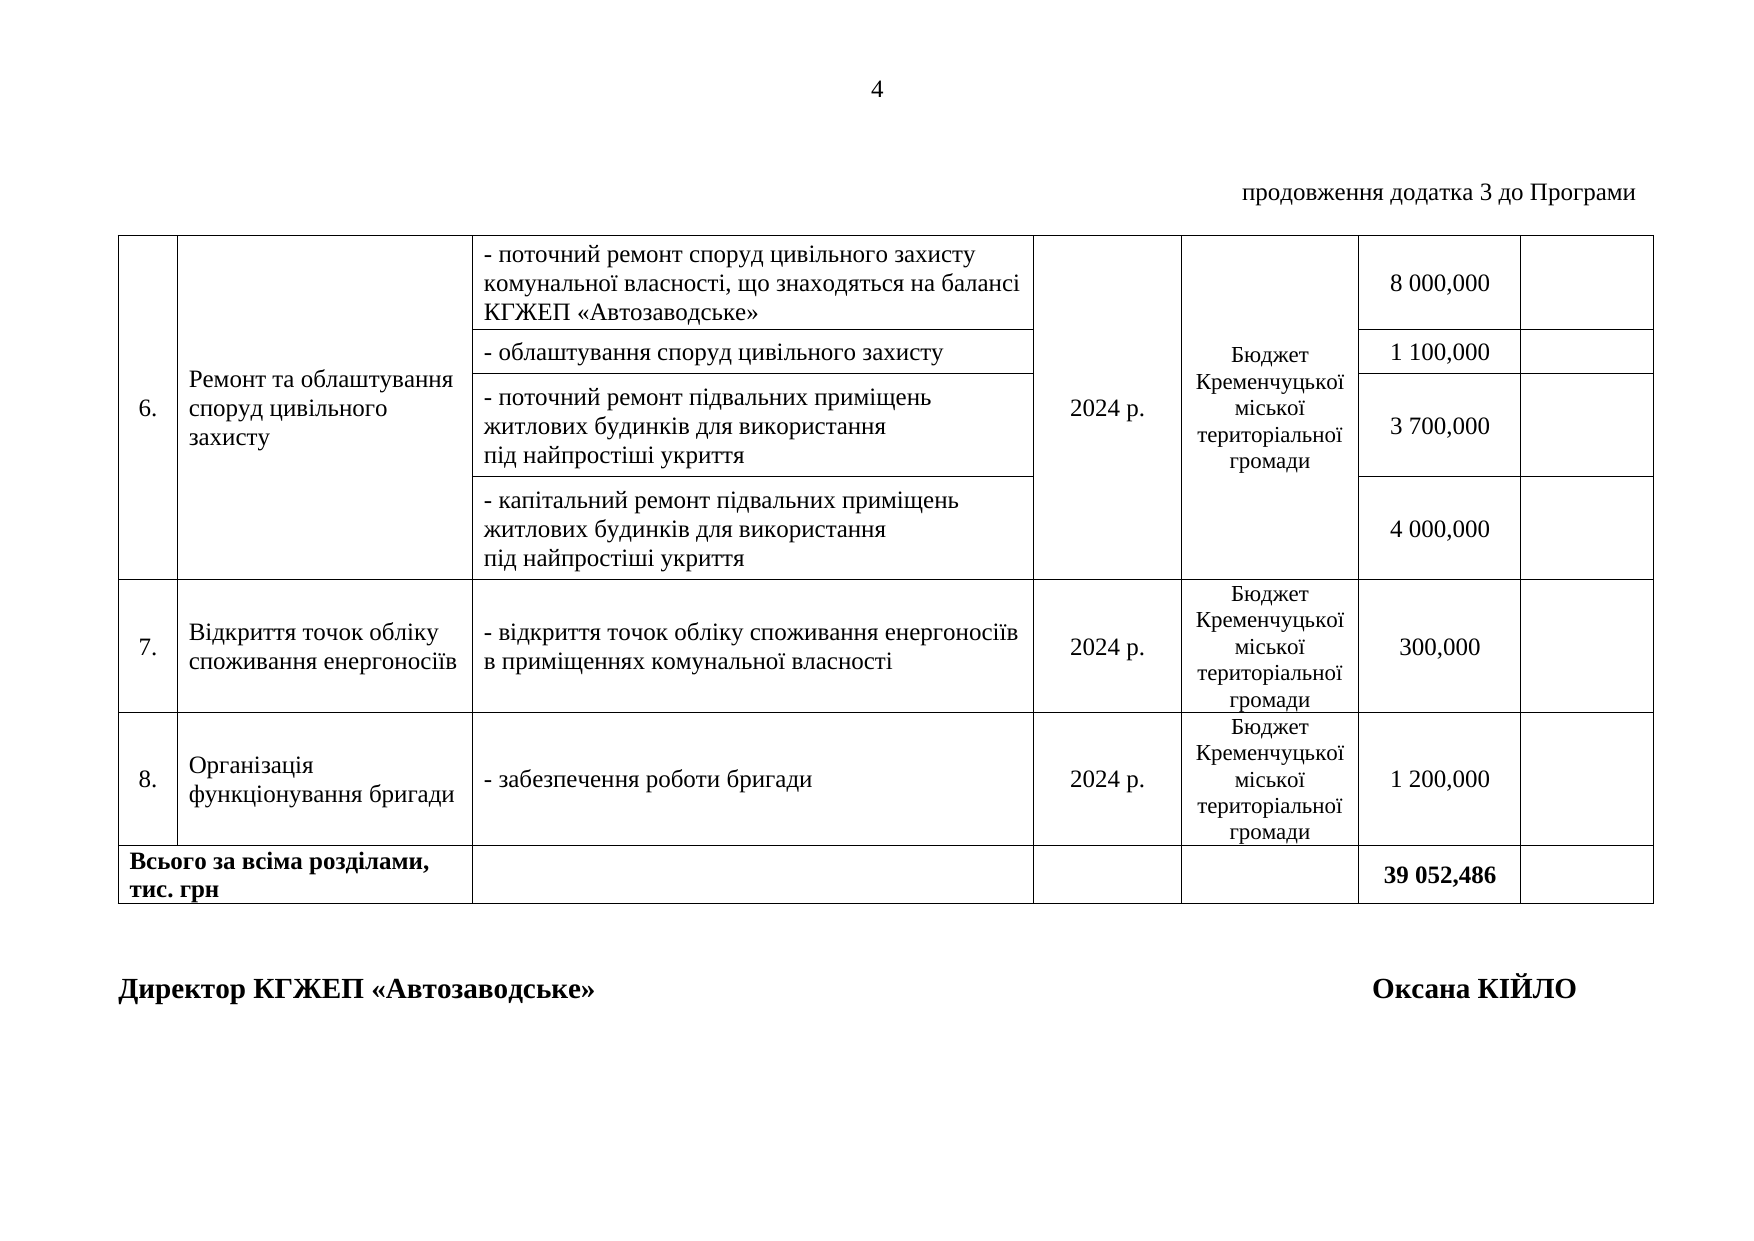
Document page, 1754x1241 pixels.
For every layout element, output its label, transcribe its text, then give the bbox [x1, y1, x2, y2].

table_cell - поточний ремонт підвальних приміщень житлових будинків для використання під найпростіші укриття [473, 374, 1033, 476]
table_header - поточний ремонт споруд цивільного захисту комунальної власності, що знаходяться на балансі КГЖЕП «Автозаводське» [473, 236, 1033, 329]
table_cell 39 052,486 [1359, 846, 1520, 903]
table_cell [1521, 477, 1653, 579]
table_header [1521, 236, 1653, 329]
table_header 6. [119, 236, 177, 579]
table_cell [1182, 846, 1358, 903]
table_cell [1521, 580, 1653, 712]
table_cell [1521, 330, 1653, 373]
table_cell [1521, 846, 1653, 903]
table_cell - капітальний ремонт підвальних приміщень житлових будинків для використання під найпростіші укриття [473, 477, 1033, 579]
table_cell [1521, 374, 1653, 476]
table_cell 7. [119, 580, 177, 712]
table_cell 1 100,000 [1359, 330, 1520, 373]
table_header Ремонт та облаштування споруд цивільного захисту [178, 236, 472, 579]
table_cell 3 700,000 [1359, 374, 1520, 476]
table_cell [1034, 846, 1181, 903]
table_cell Бюджет Кременчуцької міської територіальної громади [1182, 713, 1358, 845]
table_cell 8. [119, 713, 177, 845]
table_cell 2024 р. [1034, 580, 1181, 712]
table_header 8 000,000 [1359, 236, 1520, 329]
table_cell [473, 846, 1033, 903]
text Директор КГЖЕП «Автозаводське» Оксана КІЙЛО [118, 971, 1636, 1005]
table_cell 300,000 [1359, 580, 1520, 712]
table_cell - облаштування споруд цивільного захисту [473, 330, 1033, 373]
table_header Бюджет Кременчуцької міської територіальної громади [1182, 236, 1358, 579]
table_cell 1 200,000 [1359, 713, 1520, 845]
table_header 2024 р. [1034, 236, 1181, 579]
table_cell Відкриття точок обліку споживання енергоносіїв [178, 580, 472, 712]
table_cell 2024 р. [1034, 713, 1181, 845]
table_cell - відкриття точок обліку споживання енергоносіїв в приміщеннях комунальної власності [473, 580, 1033, 712]
table_cell 4 000,000 [1359, 477, 1520, 579]
text продовження додатка 3 до Програми [118, 177, 1636, 206]
table_cell Всього за всіма розділами, тис. грн [119, 846, 472, 903]
table_cell [1521, 713, 1653, 845]
table_cell Організація функціонування бригади [178, 713, 472, 845]
table_cell - забезпечення роботи бригади [473, 713, 1033, 845]
table_cell Бюджет Кременчуцької міської територіальної громади [1182, 580, 1358, 712]
